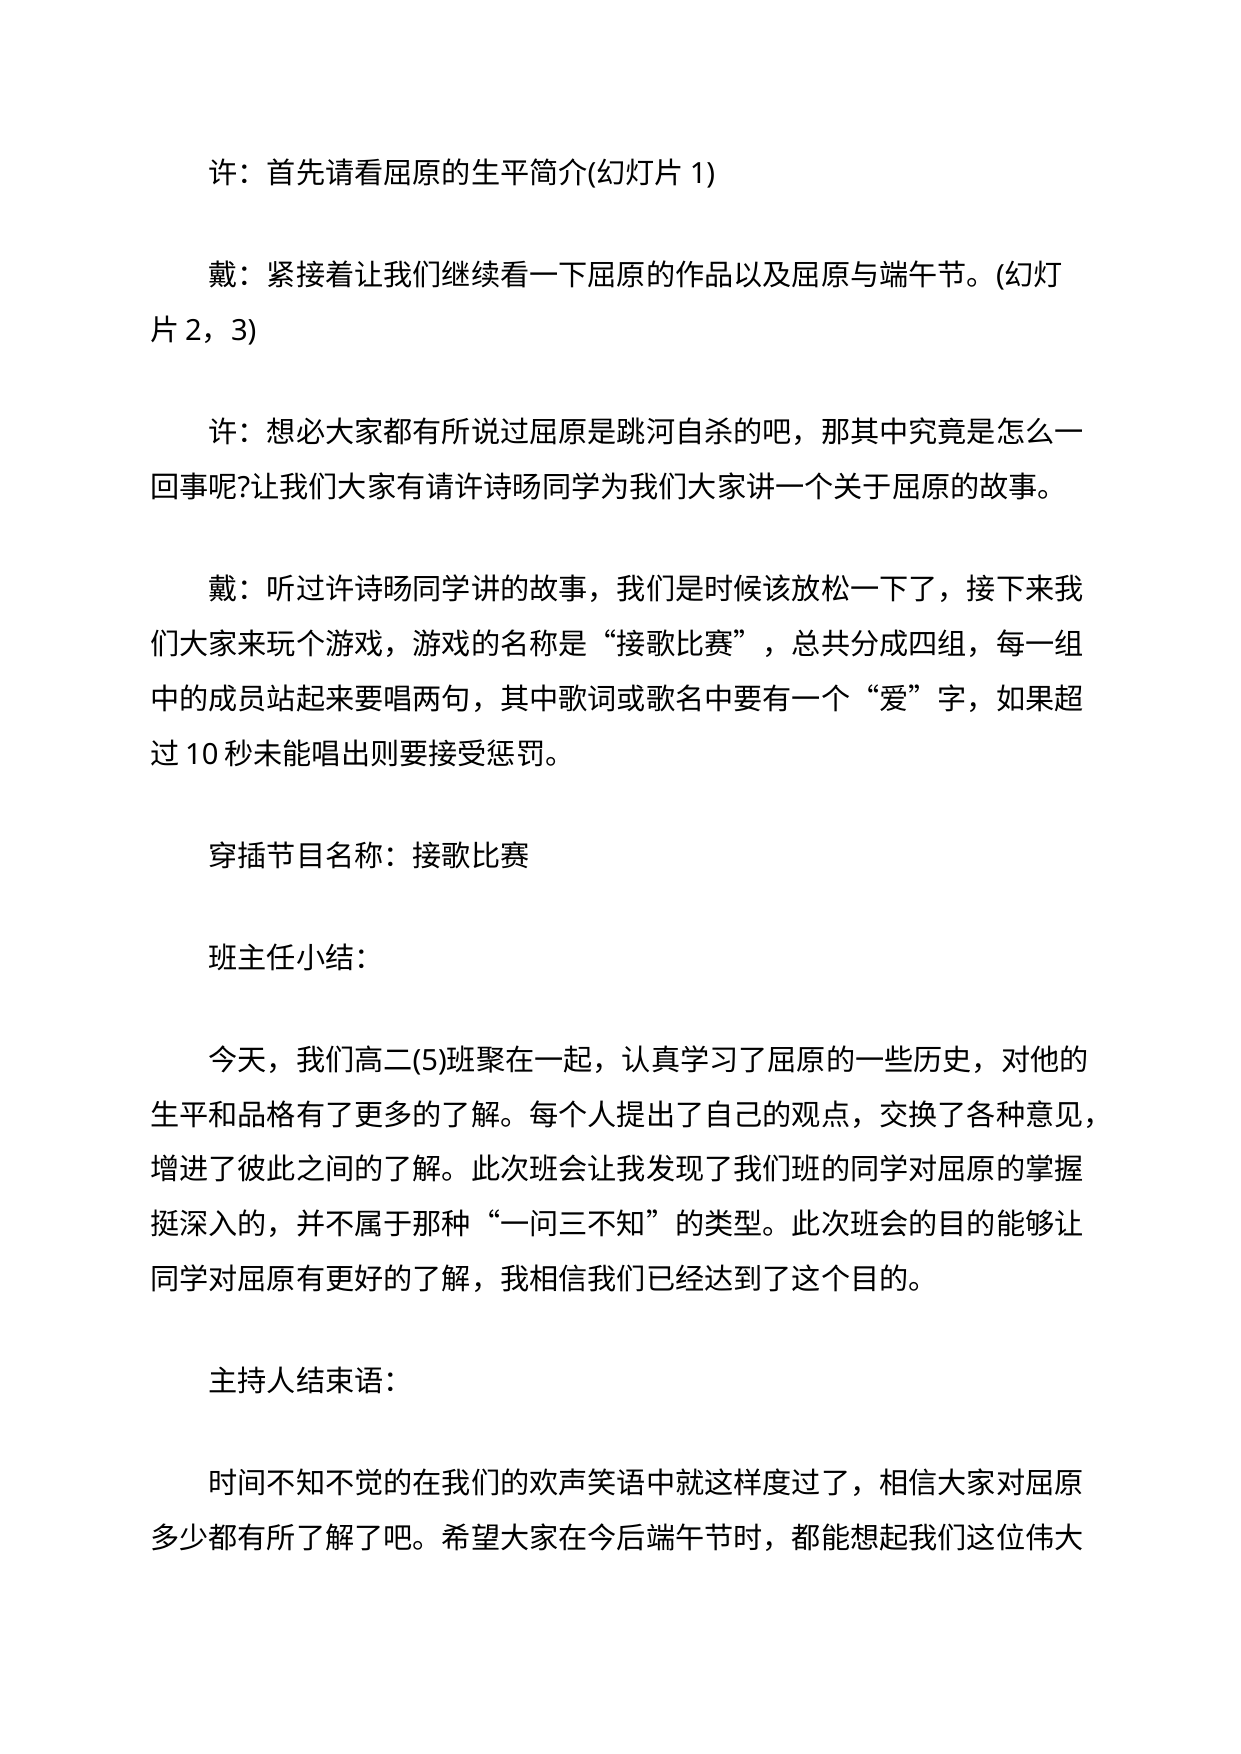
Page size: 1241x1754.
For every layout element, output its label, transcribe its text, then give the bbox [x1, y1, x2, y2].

text 今天，我们高二(5)班聚在一起，认真学习了屈原的一些历史，对他的生平和品格有了更多的了解。每个人提出了自己的观点，交换了各种意见，增进了彼此之间的了解。此次班会让我发现了我们班的同学对屈原的掌握挺深入的，并不属于那种“一问三不知”的类型。此次班会的目的能够让同学对屈原有更好的了解，我相信我们已经达到了这个目的。 [150, 1036, 1090, 1298]
text 戴：听过许诗旸同学讲的故事，我们是时候该放松一下了，接下来我们大家来玩个游戏，游戏的名称是“接歌比赛”，总共分成四组，每一组中的成员站起来要唱两句，其中歌词或歌名中要有一个“爱”字，如果超过10秒未能唱出则要接受惩罚。 [150, 566, 1090, 773]
text 许：首先请看屈原的生平简介(幻灯片1) [150, 150, 1090, 192]
text 戴：紧接着让我们继续看一下屈原的作品以及屈原与端午节。(幻灯片2，3) [150, 252, 1090, 349]
text 主持人结束语： [150, 1357, 1090, 1400]
text 许：想必大家都有所说过屈原是跳河自杀的吧，那其中究竟是怎么一回事呢?让我们大家有请许诗旸同学为我们大家讲一个关于屈原的故事。 [150, 409, 1090, 506]
text 穿插节目名称：接歌比赛 [150, 832, 1090, 875]
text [150, 1459, 1090, 1556]
text 班主任小结： [150, 934, 1090, 977]
